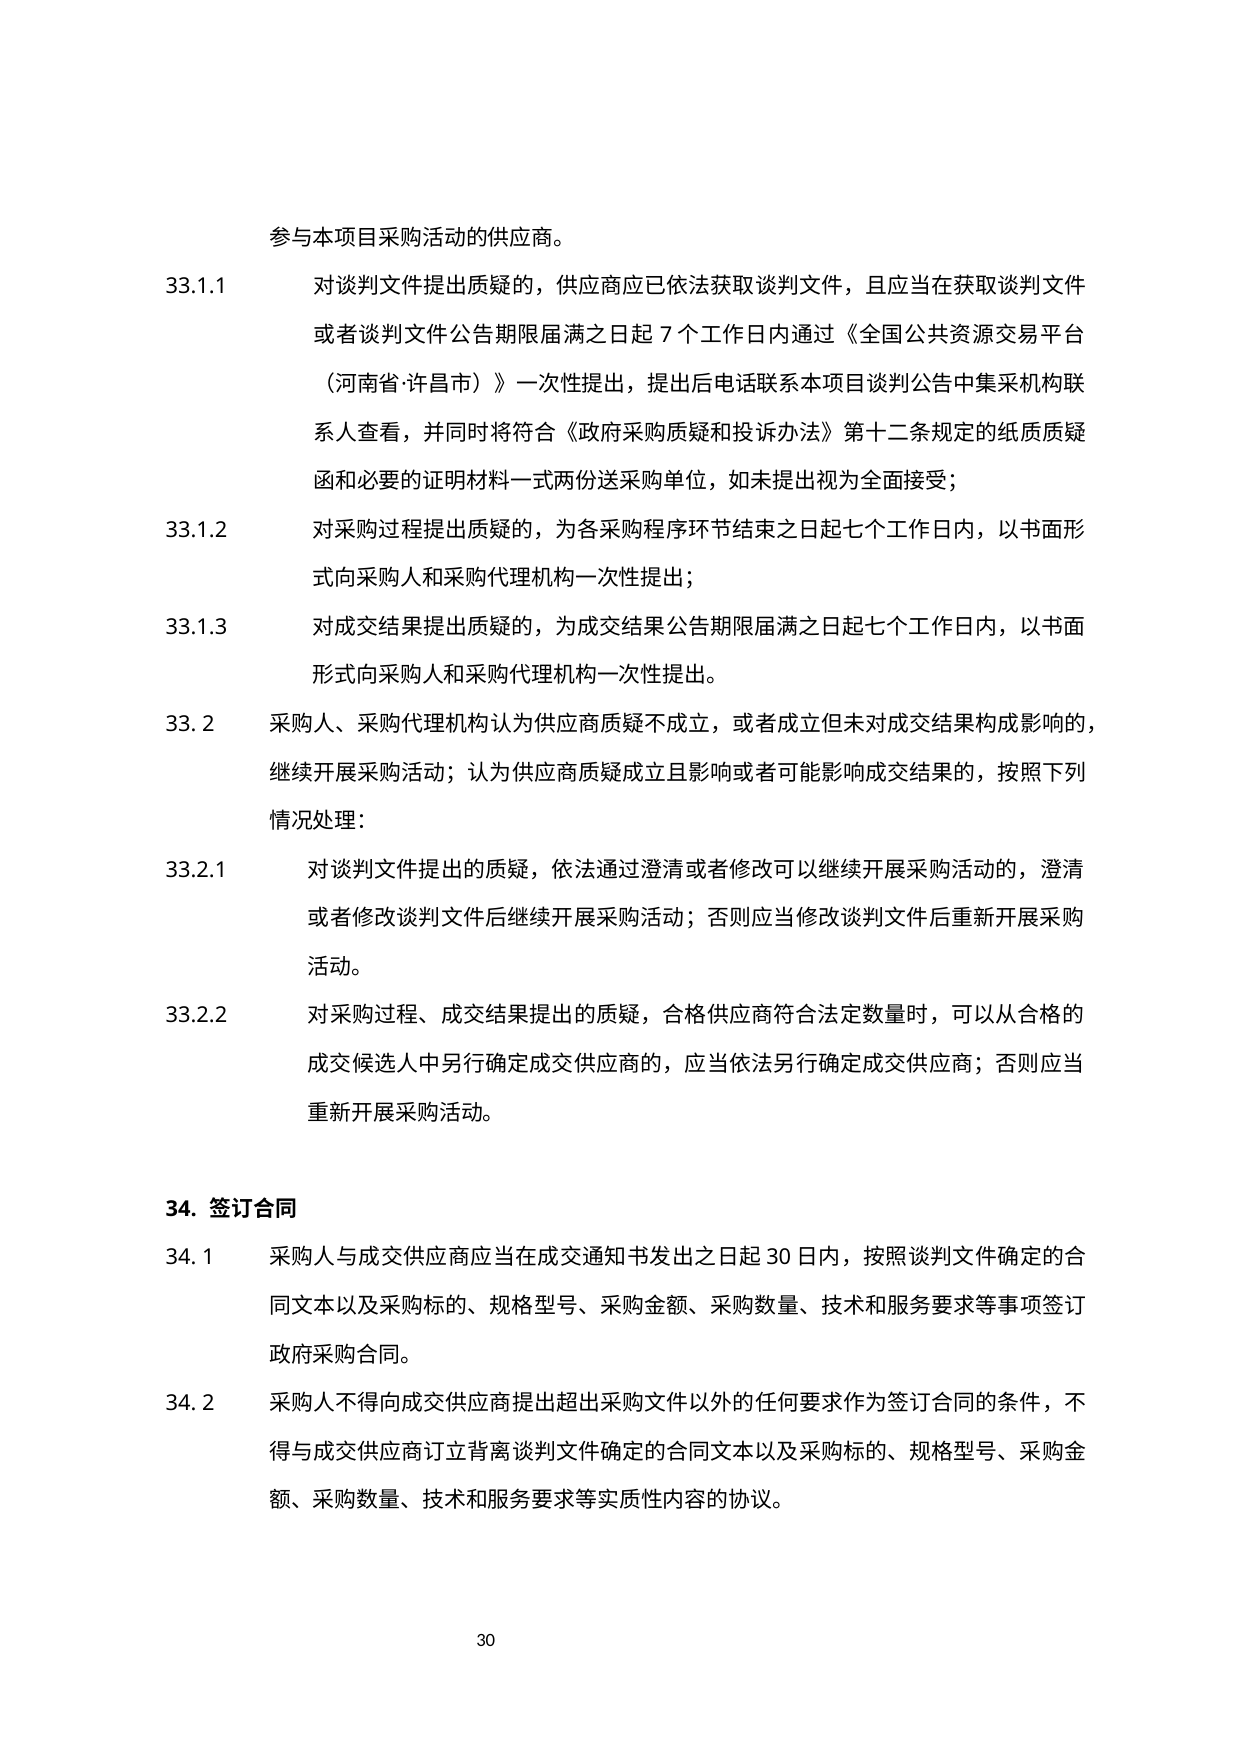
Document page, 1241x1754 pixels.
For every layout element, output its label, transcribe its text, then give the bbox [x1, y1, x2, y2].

list 采购人与成交供应商应当在成交通知书发出之日起30日内，按照谈判文件确定的合同文本以及采购标的、规格型号、采购金额、采购数量、技术和服务要求等事项签订政府采购合同。 [165, 1239, 1087, 1369]
list 对成交结果提出质疑的，为成交结果公告期限届满之日起七个工作日内，以书面形式向采购人和采购代理机构一次性提出。 [165, 608, 1087, 689]
list 对采购过程、成交结果提出的质疑，合格供应商符合法定数量时，可以从合格的成交候选人中另行确定成交供应商的，应当依法另行确定成交供应商；否则应当重新开展采购活动。 [165, 997, 1087, 1127]
list 签订合同 [165, 1190, 1087, 1223]
list 采购人不得向成交供应商提出超出采购文件以外的任何要求作为签订合同的条件，不得与成交供应商订立背离谈判文件确定的合同文本以及采购标的、规格型号、采购金额、采购数量、技术和服务要求等实质性内容的协议。 [165, 1384, 1087, 1514]
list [165, 219, 1087, 252]
list 采购人、采购代理机构认为供应商质疑不成立，或者成立但未对成交结果构成影响的，继续开展采购活动；认为供应商质疑成立且影响或者可能影响成交结果的，按照下列情况处理： [165, 705, 1087, 835]
list 对谈判文件提出的质疑，依法通过澄清或者修改可以继续开展采购活动的，澄清或者修改谈判文件后继续开展采购活动；否则应当修改谈判文件后重新开展采购活动。 [165, 851, 1087, 981]
list 对采购过程提出质疑的，为各采购程序环节结束之日起七个工作日内，以书面形式向采购人和采购代理机构一次性提出； [165, 511, 1087, 592]
list 对谈判文件提出质疑的，供应商应已依法获取谈判文件，且应当在获取谈判文件或者谈判文件公告期限届满之日起7个工作日内通过《全国公共资源交易平台（河南省·许昌市）》一次性提出，提出后电话联系本项目谈判公告中集采机构联系人查看，并同时将符合《政府采购质疑和投诉办法》第十二条规定的纸质质疑函和必要的证明材料一式两份送采购单位，如未提出视为全面接受； [165, 268, 1087, 495]
